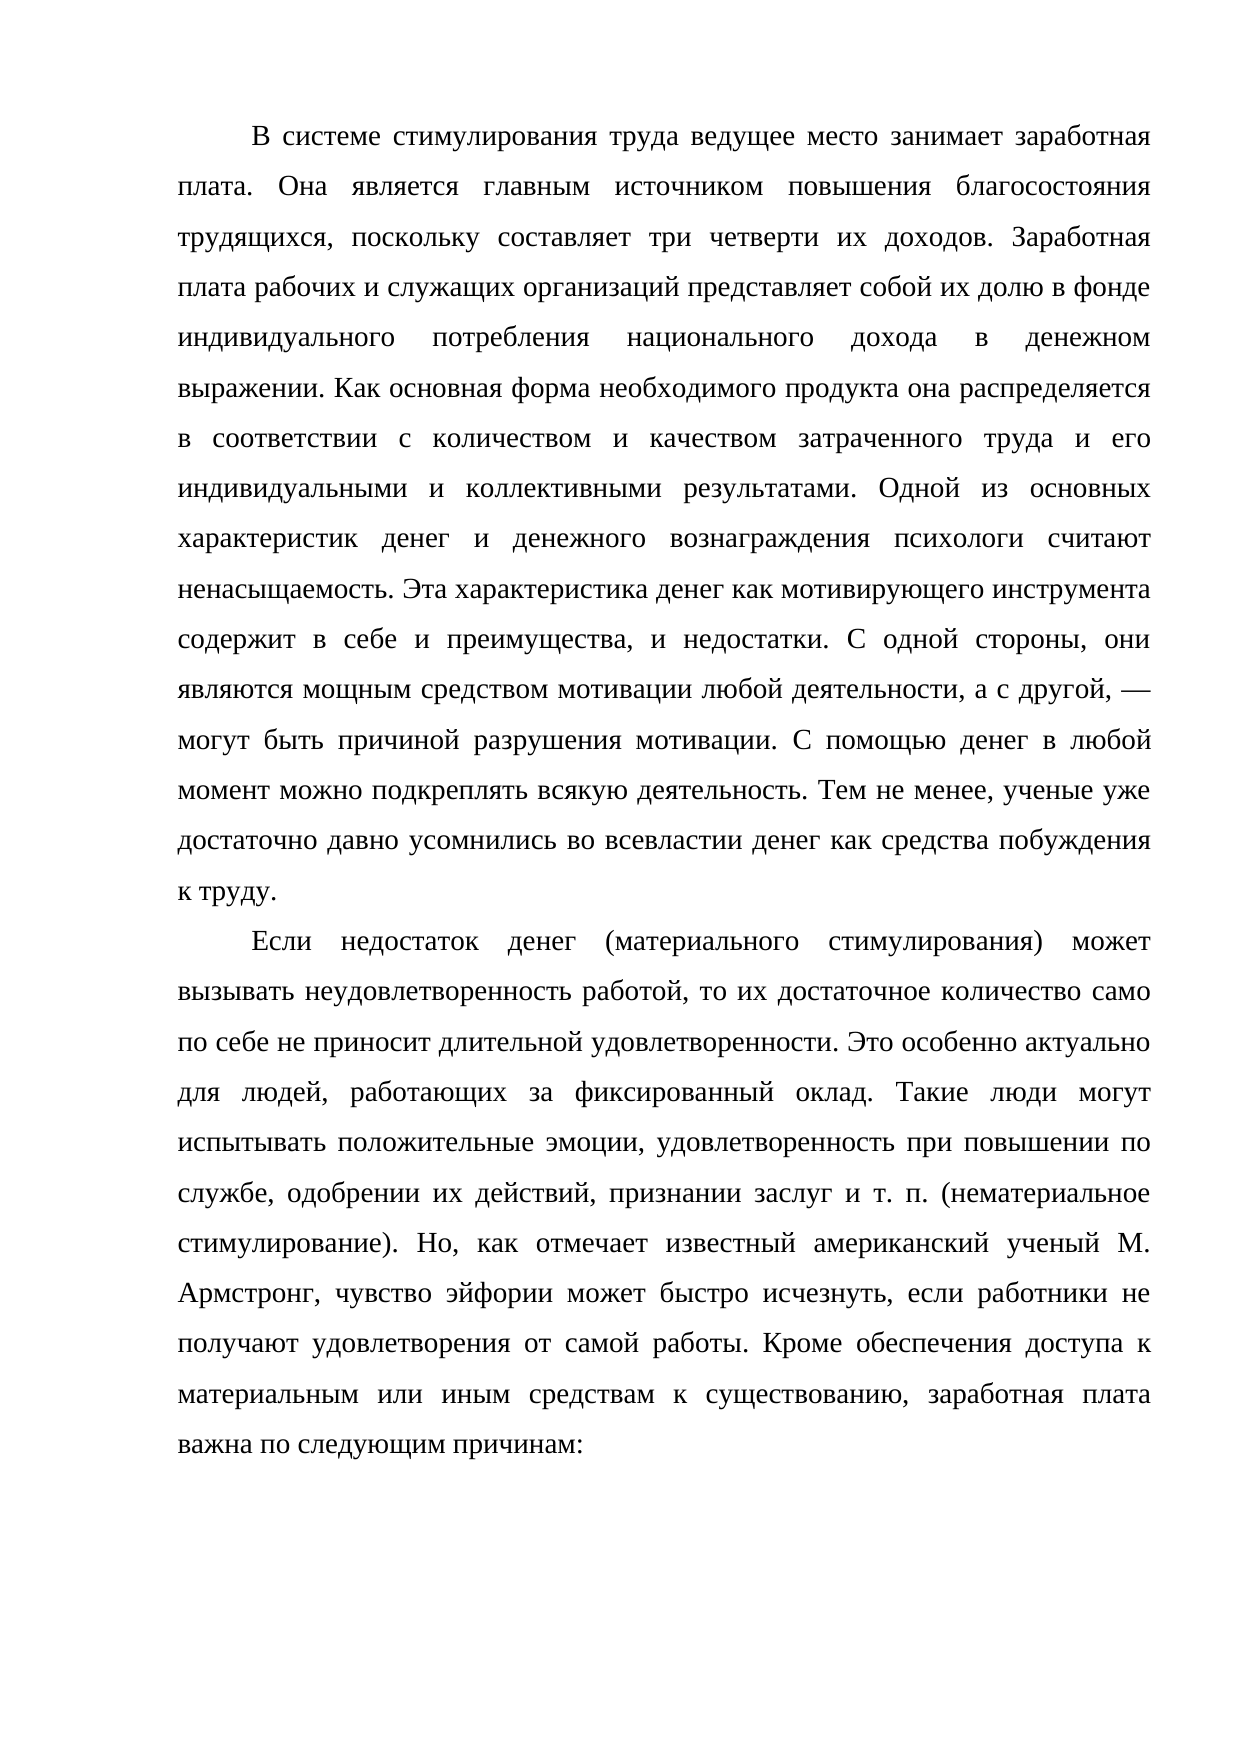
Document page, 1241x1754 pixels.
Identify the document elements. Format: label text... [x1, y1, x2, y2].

text Если недостаток денег (материального стимулирования) может вызывать неудовлетворенность работой, то их достаточное количество само по себе не приносит длительной удовлетворенности. Это особенно актуально для людей, работающих за фиксированный оклад. Такие люди могут испытывать положительные эмоции, удовлетворенность при повышении по службе, одобрении их действий, признании заслуг и т. п. (нематериальное стимулирование). Но, как отмечает известный американский ученый М. Армстронг, чувство эйфории может быстро исчезнуть, если работники не получают удовлетворения от самой работы. Кроме обеспечения доступа к материальным или иным средствам к существованию, заработная плата важна по следующим причинам: [177, 923, 1152, 1460]
text В системе стимулирования труда ведущее место занимает заработная плата. Она является главным источником повышения благосостояния трудящихся, поскольку составляет три четверти их доходов. Заработная плата рабочих и служащих организаций представляет собой их долю в фонде индивидуального потребления национального дохода в денежном выражении. Как основная форма необходимого продукта она pаспpеделяется в соответствии с количеством и качеством затраченного труда и его индивидуальными и коллективными результатами. Одной из основных характеристик денег и денежного вознаграждения психологи считают ненасыщаемость. Эта характеристика денег как мотивирующего инструмента содержит в себе и преимущества, и недостатки. С одной стороны, они являются мощным средством мотивации любой деятельности, а с другой, — могут быть причиной разрушения мотивации. С помощью денег в любой момент можно подкреплять всякую деятельность. Тем не менее, ученые уже достаточно давно усомнились во всевластии денег как средства побуждения к труду. [177, 118, 1152, 906]
